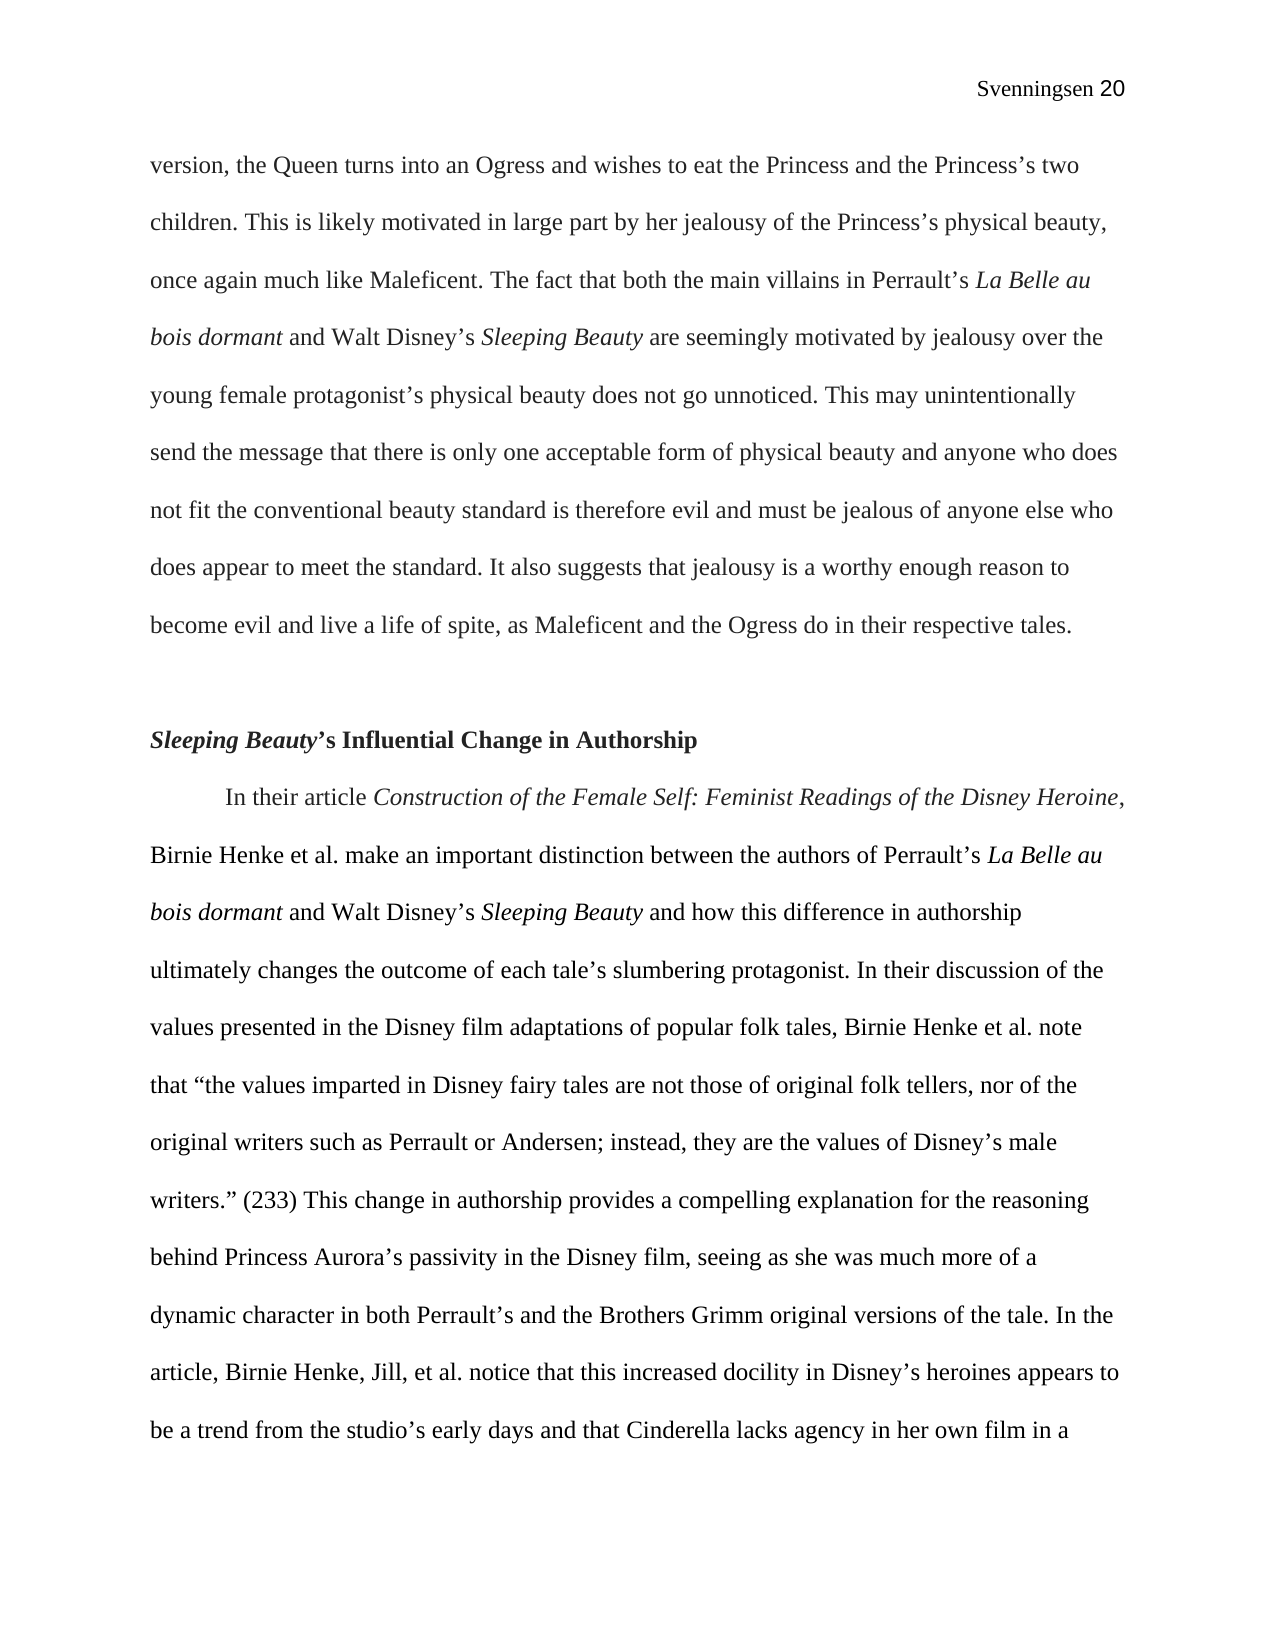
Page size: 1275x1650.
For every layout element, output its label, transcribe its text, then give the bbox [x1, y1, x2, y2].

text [150, 150, 1125, 639]
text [150, 782, 1125, 1444]
text Sleeping Beauty’s Influential Change in Authorship [150, 725, 1125, 754]
